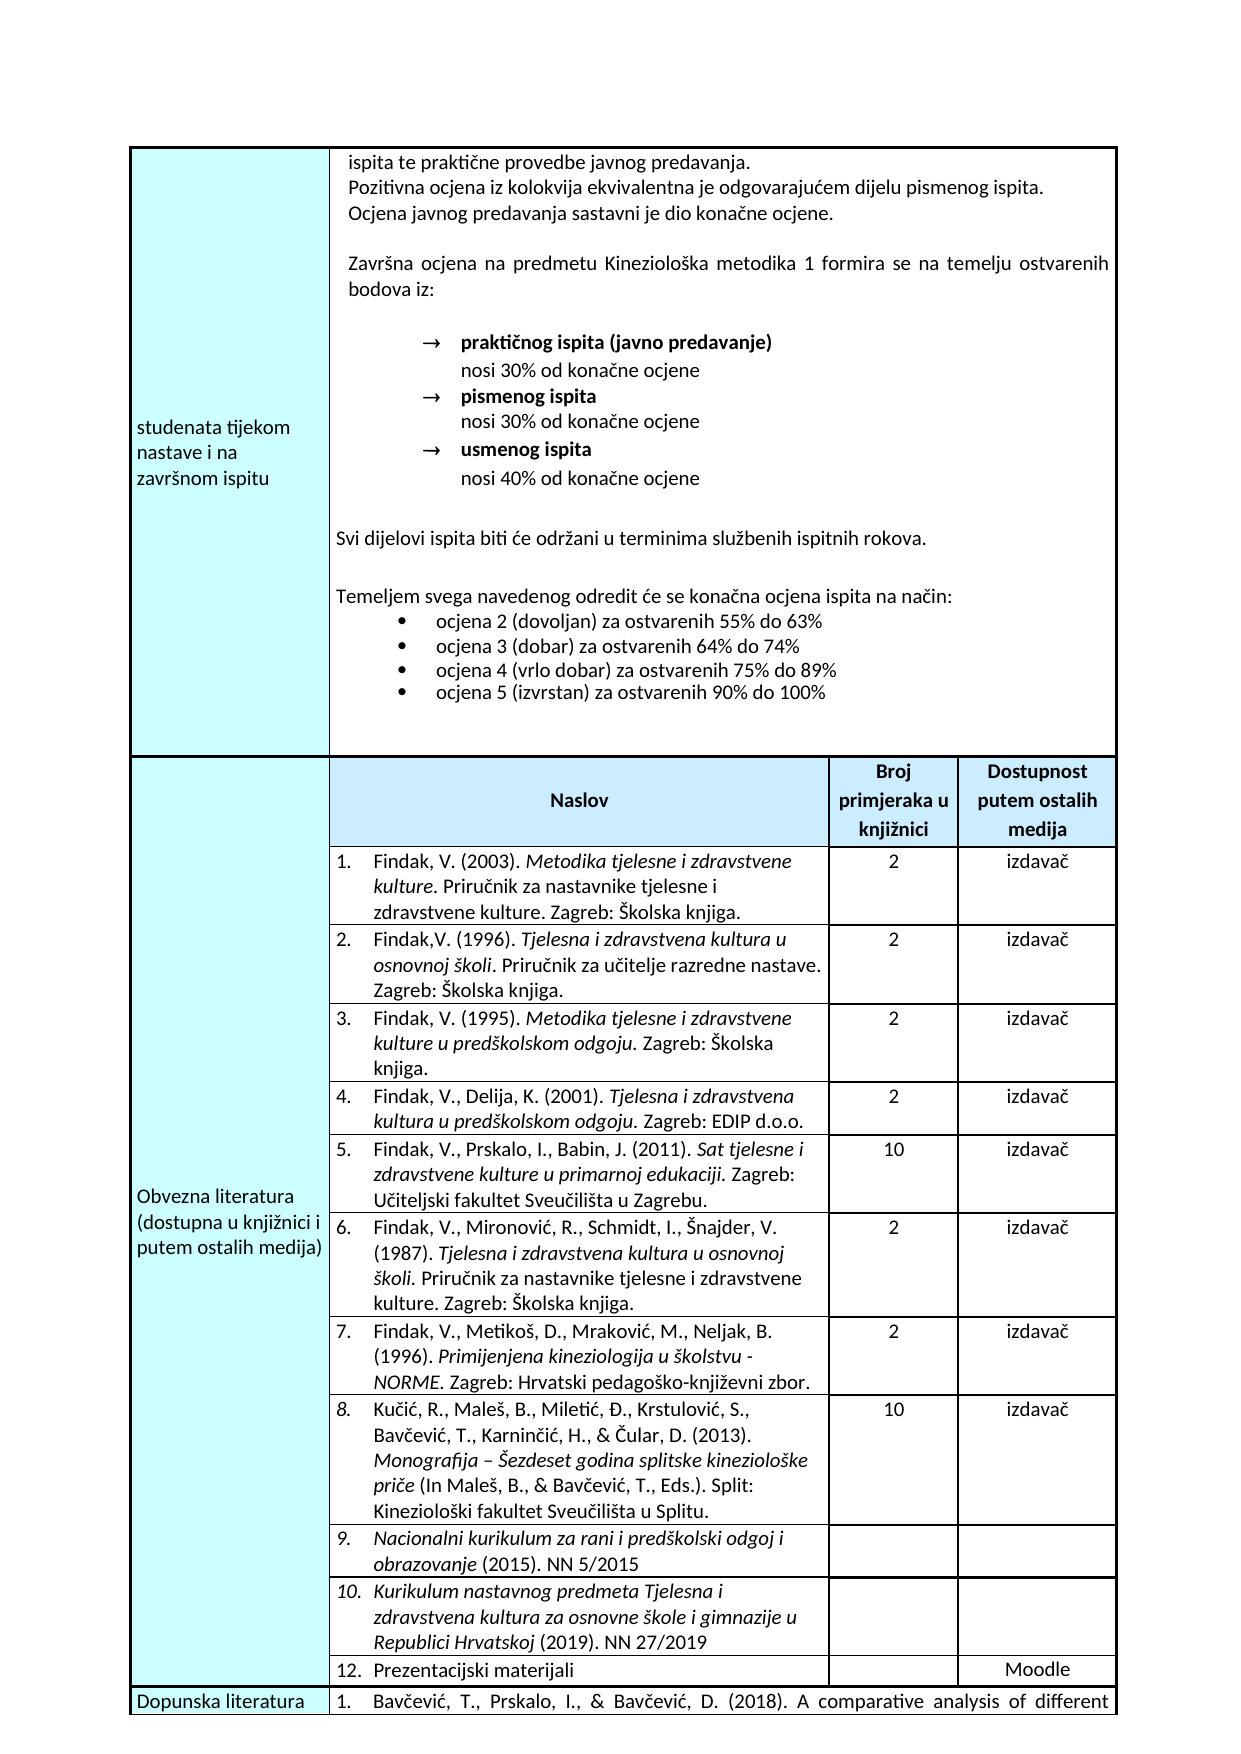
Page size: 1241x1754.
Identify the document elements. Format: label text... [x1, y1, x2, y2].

table_cell izdavač [959, 1214, 1115, 1316]
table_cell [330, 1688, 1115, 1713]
table_cell Findak, V., Metikoš, D., Mraković, M., Neljak, B. (1996). Primijenjena kineziologija u školstvu - NORME. Zagreb: Hrvatski pedagoško-književni zbor. [330, 1317, 828, 1394]
table_cell [959, 1526, 1115, 1576]
table_cell [830, 1579, 957, 1655]
table_cell Kurikulum nastavnog predmeta Tjelesna i zdravstvena kultura za osnovne škole i gimnazije u Republici Hrvatskoj (2019). NN 27/2019 [330, 1578, 828, 1655]
table_cell izdavač [959, 1005, 1115, 1081]
table_cell izdavač [959, 1396, 1115, 1523]
table_cell Findak, V. (1995). Metodika tjelesne i zdravstvene kulture u predškolskom odgoju. Zagreb: Školska knjiga. [330, 1004, 828, 1081]
table_cell Prezentacijski materijali [330, 1656, 828, 1685]
table_cell izdavač [959, 1136, 1115, 1212]
table_cell [959, 1579, 1115, 1655]
table_cell Findak, V. (2003). Metodika tjelesne i zdravstvene kulture. Priručnik za nastavnike tjelesne i zdravstvene kulture. Zagreb: Školska knjiga. [330, 847, 828, 924]
table_cell [830, 1526, 957, 1576]
table_cell 10 [830, 1396, 957, 1523]
table_cell Nacionalni kurikulum za rani i predškolski odgoj i obrazovanje (2015). NN 5/2015 [330, 1525, 828, 1576]
table_cell izdavač [959, 926, 1115, 1003]
table_cell 2 [830, 1005, 957, 1081]
table_cell 2 [830, 1214, 957, 1316]
table_cell Dopunska literatura [132, 1688, 329, 1713]
table_cell 2 [830, 926, 957, 1003]
table_cell Broj primjeraka u knjižnici [830, 758, 957, 846]
table_cell Findak,V. (1996). Tjelesna i zdravstvena kultura u osnovnoj školi. Priručnik za učitelje razredne nastave. Zagreb: Školska knjiga. [330, 925, 828, 1003]
table_cell Findak, V., Prskalo, I., Babin, J. (2011). Sat tjelesne i zdravstvene kulture u primarnoj edukaciji. Zagreb: Učiteljski fakultet Sveučilišta u Zagrebu. [330, 1135, 828, 1212]
table_cell izdavač [959, 848, 1115, 924]
table_cell 2 [830, 1083, 957, 1134]
table_cell Findak, V., Delija, K. (2001). Tjelesna i zdravstvena kultura u predškolskom odgoju. Zagreb: EDIP d.o.o. [330, 1082, 828, 1134]
table_cell 2 [830, 848, 957, 924]
table_cell 10 [830, 1136, 957, 1212]
table_cell izdavač [959, 1083, 1115, 1134]
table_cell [132, 149, 329, 755]
table_cell [830, 1656, 957, 1685]
table_cell izdavač [959, 1318, 1115, 1394]
table_cell 2 [830, 1318, 957, 1394]
table_cell Moodle [959, 1656, 1115, 1685]
table_cell Dostupnost putem ostalih medija [959, 758, 1115, 846]
table_cell Kučić, R., Maleš, B., Miletić, Đ., Krstulović, S., Bavčević, T., Karninčić, H., & Čular, D. (2013). Monografija – Šezdeset godina splitske kineziološke priče (In Maleš, B., & Bavčević, T., Eds.). Split: Kineziološki fakultet Sveučilišta u Splitu. [330, 1395, 828, 1523]
table_cell Findak, V., Mironović, R., Schmidt, I., Šnajder, V. (1987). Tjelesna i zdravstvena kultura u osnovnoj školi. Priručnik za nastavnike tjelesne i zdravstvene kulture. Zagreb: Školska knjiga. [330, 1213, 828, 1316]
table_cell Obvezna literatura (dostupna u knjižnici i putem ostalih medija) [132, 758, 329, 1685]
table_cell Naslov [330, 758, 828, 846]
